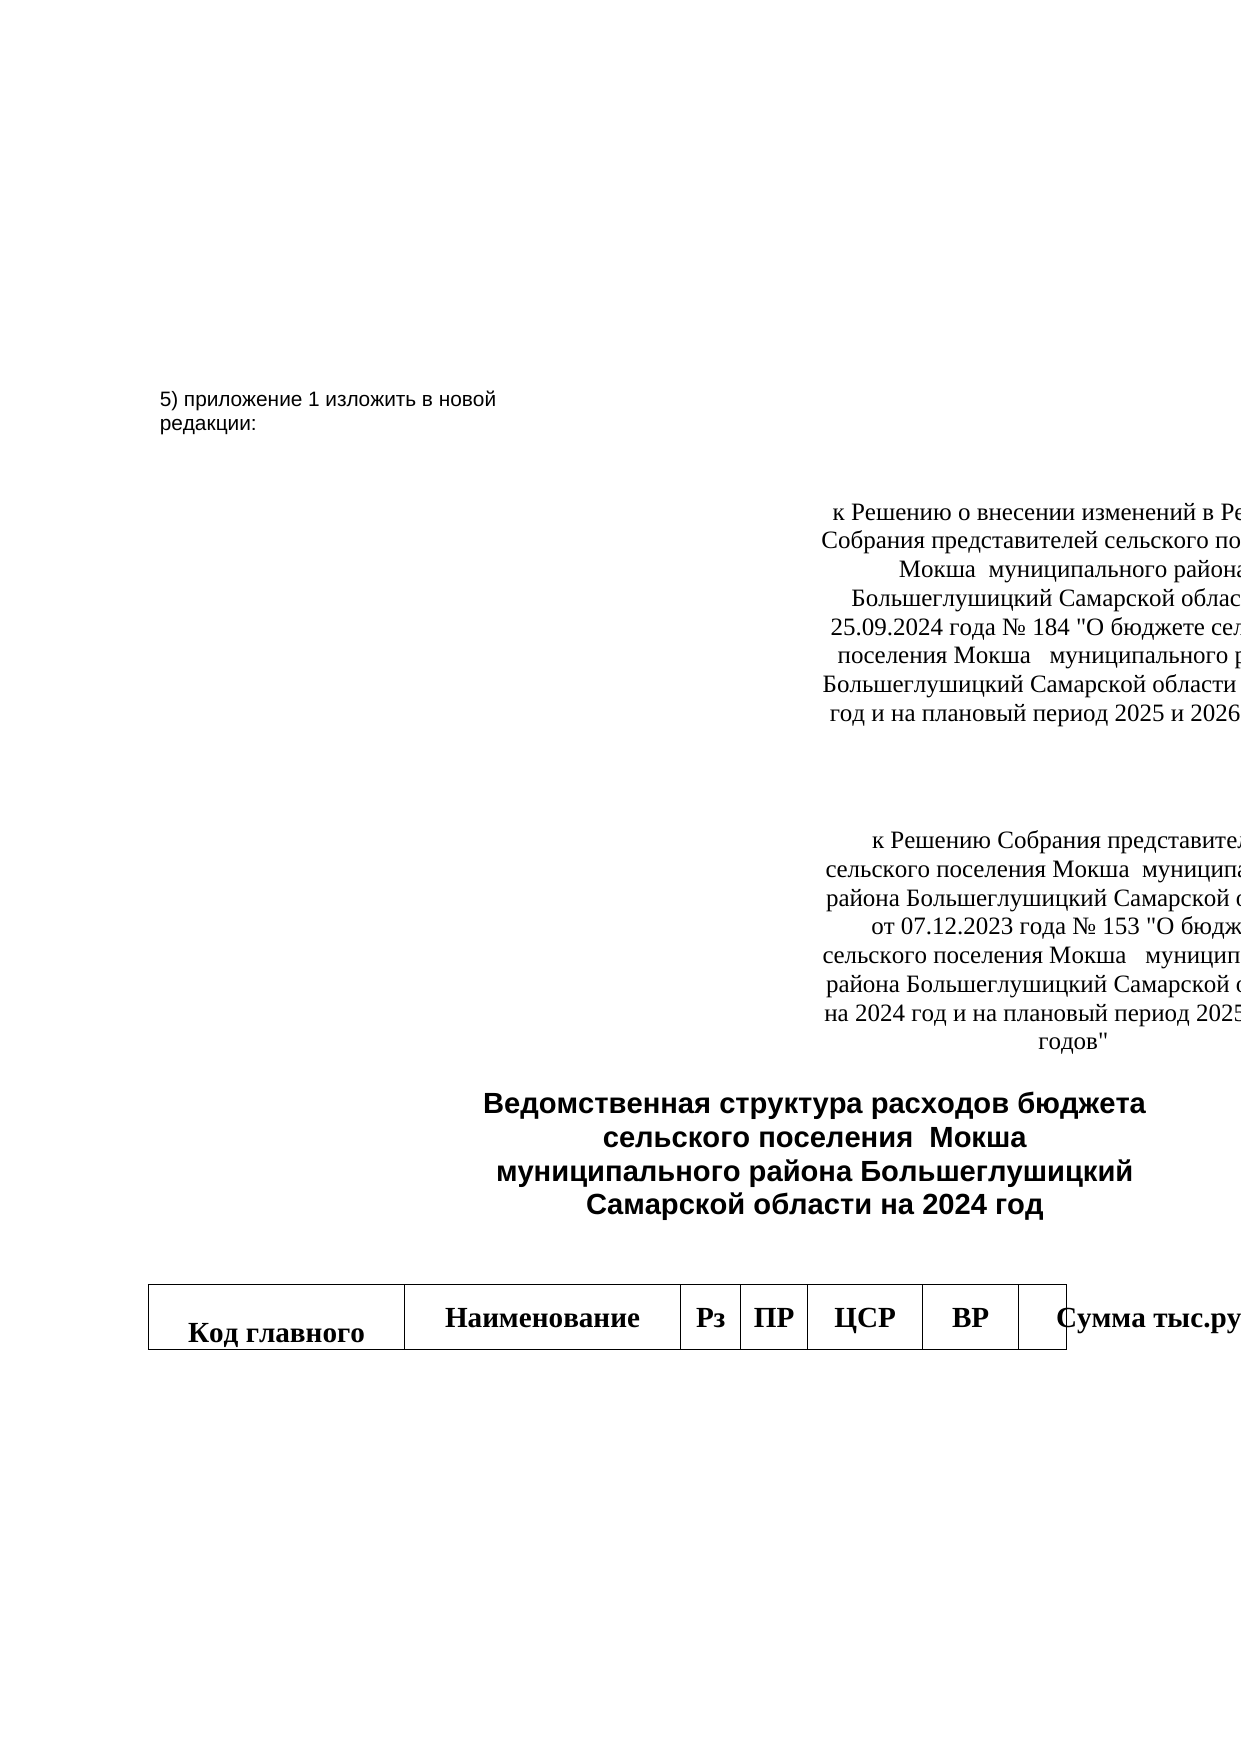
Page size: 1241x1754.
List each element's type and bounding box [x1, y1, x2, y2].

table_header [89, 118, 1067, 1349]
